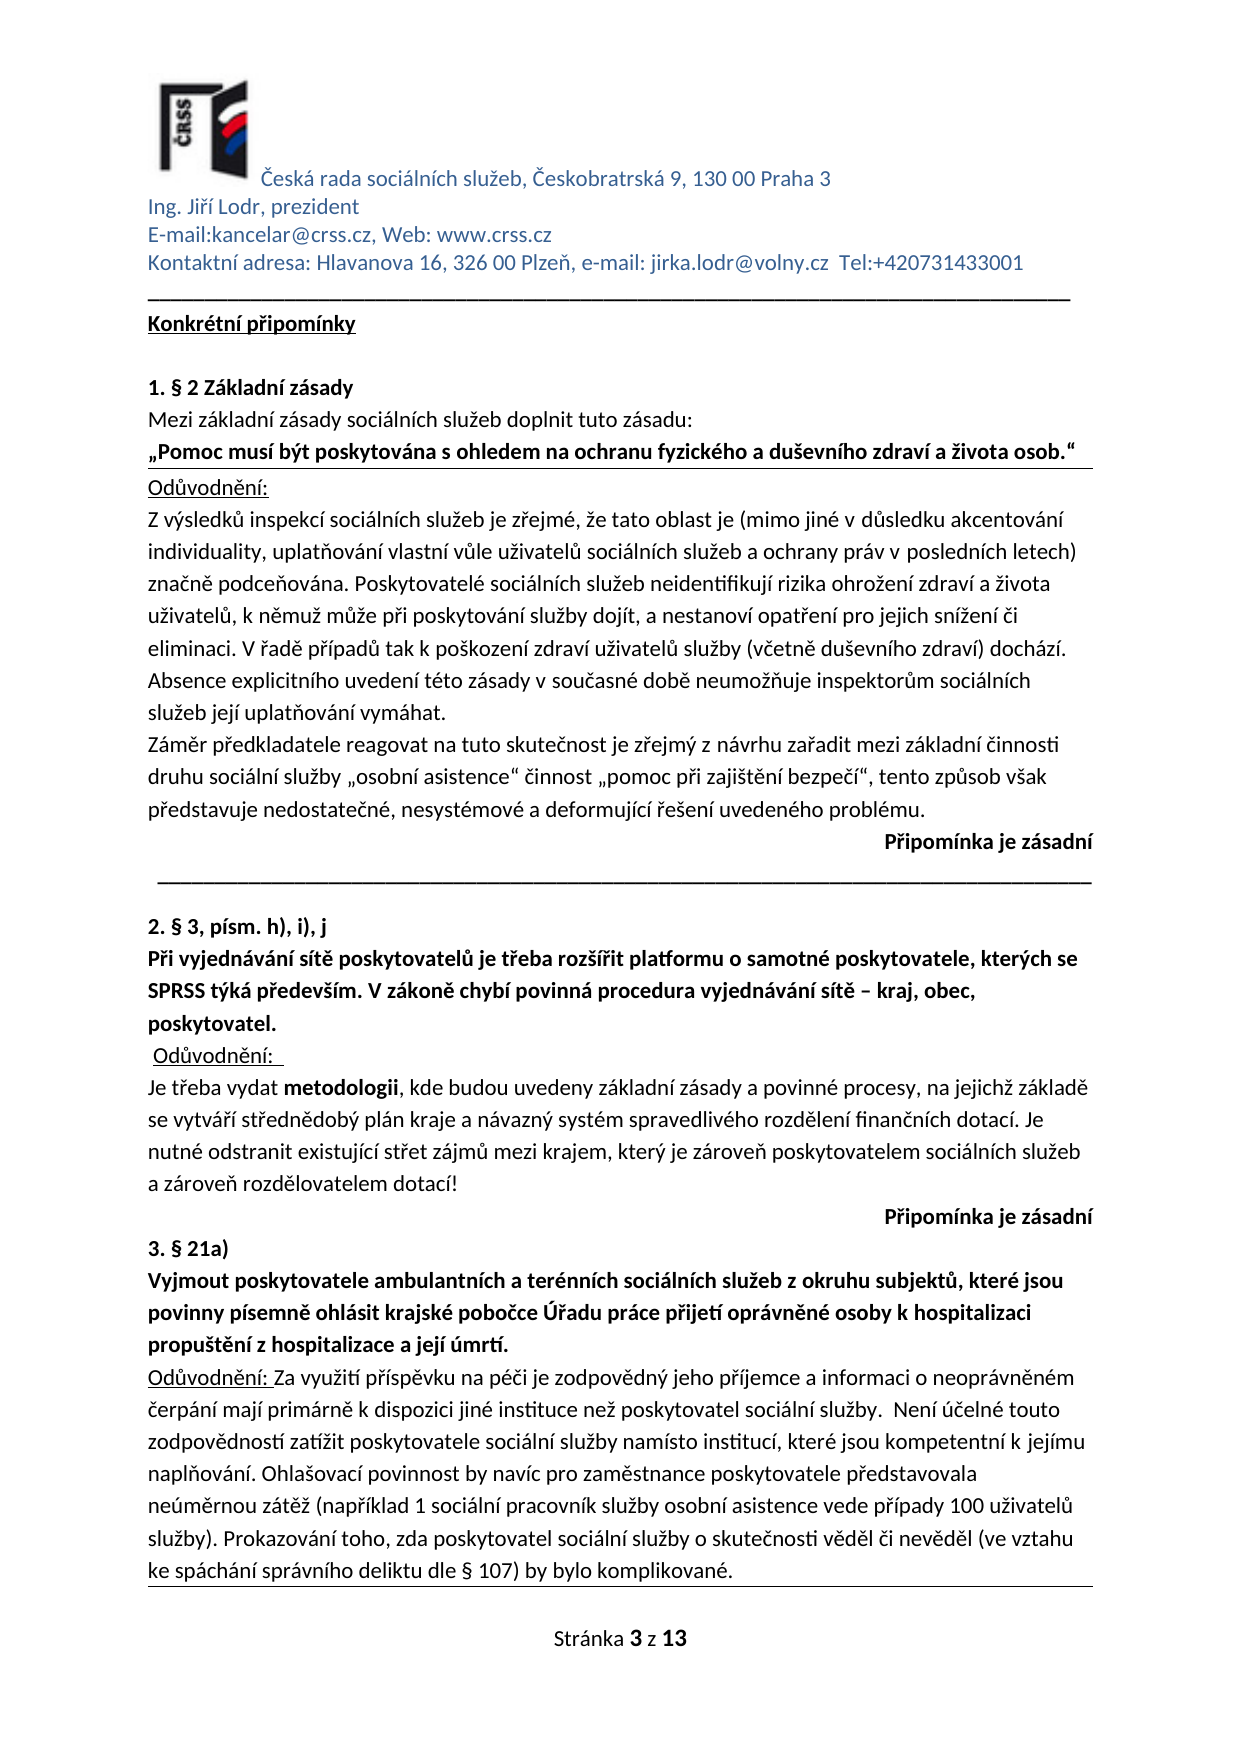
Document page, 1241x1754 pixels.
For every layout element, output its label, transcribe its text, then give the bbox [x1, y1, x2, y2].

text Mezi základní zásady sociálních služeb doplnit tuto zásadu: [148, 405, 1093, 433]
text Vyjmout poskytovatele ambulantních a terénních sociálních služeb z okruhu subjektů, které jsou povinny písemně ohlásit krajské pobočce Úřadu práce přijetí oprávněné osoby k hospitalizaci propuštění z hospitalizace a její úmrtí. [148, 1266, 1093, 1358]
text Odůvodnění: [148, 1041, 1093, 1069]
text _________________________________________________________________________________ [148, 277, 1093, 304]
text Připomínka je zásadní [148, 1202, 1093, 1230]
text Odůvodnění: Za využití příspěvku na péči je zodpovědný jeho příjemce a informaci o neoprávněném čerpání mají primárně k dispozici jiné instituce než poskytovatel sociální služby. Není účelné touto zodpovědností zatížit poskytovatele sociální služby namísto institucí, které jsou kompetentní k jejímu naplňování. Ohlašovací povinnost by navíc pro zaměstnance poskytovatele představovala neúměrnou zátěž (například 1 sociální pracovník služby osobní asistence vede případy 100 uživatelů služby). Prokazování toho, zda poskytovatel sociální služby o skutečnosti věděl či nevěděl (ve vztahu ke spáchání správního deliktu dle § 107) by bylo komplikované. [148, 1363, 1093, 1586]
text Absence explicitního uvedení této zásady v současné době neumožňuje inspektorům sociálních služeb její uplatňování vymáhat. [148, 666, 1093, 726]
text Konkrétní připomínky [148, 309, 1093, 337]
text 1. § 2 Základní zásady [148, 373, 1093, 401]
text Při vyjednávání sítě poskytovatelů je třeba rozšířit platformu o samotné poskytovatele, kterých se SPRSS týká především. V zákoně chybí povinná procedura vyjednávání sítě – kraj, obec, poskytovatel. [148, 944, 1093, 1037]
picture [147, 73, 261, 187]
text 2. § 3, písm. h), i), j [148, 912, 1093, 940]
text __________________________________________________________________________________ [148, 859, 1093, 887]
text Připomínka je zásadní [148, 827, 1093, 855]
text Z výsledků inspekcí sociálních služeb je zřejmé, že tato oblast je (mimo jiné v důsledku akcentování individuality, uplatňování vlastní vůle uživatelů sociálních služeb a ochrany práv v posledních letech) značně podceňována. Poskytovatelé sociálních služeb neidentifikují rizika ohrožení zdraví a života uživatelů, k němuž může při poskytování služby dojít, a nestanoví opatření pro jejich snížení či eliminaci. V řadě případů tak k poškození zdraví uživatelů služby (včetně duševního zdraví) dochází. [148, 505, 1093, 662]
text Odůvodnění: [148, 473, 1093, 501]
text Je třeba vydat metodologii, kde budou uvedeny základní zásady a povinné procesy, na jejichž základě se vytváří střednědobý plán kraje a návazný systém spravedlivého rozdělení finančních dotací. Je nutné odstranit existující střet zájmů mezi krajem, který je zároveň poskytovatelem sociálních služeb a zároveň rozdělovatelem dotací! [148, 1073, 1093, 1198]
text 3. § 21a) [148, 1234, 1093, 1262]
text „Pomoc musí být poskytována s ohledem na ochranu fyzického a duševního zdraví a života osob.“ [148, 437, 1093, 468]
text Záměr předkladatele reagovat na tuto skutečnost je zřejmý z návrhu zařadit mezi základní činnosti druhu sociální služby „osobní asistence“ činnost „pomoc při zajištění bezpečí“, tento způsob však představuje nedostatečné, nesystémové a deformující řešení uvedeného problému. [148, 730, 1093, 823]
